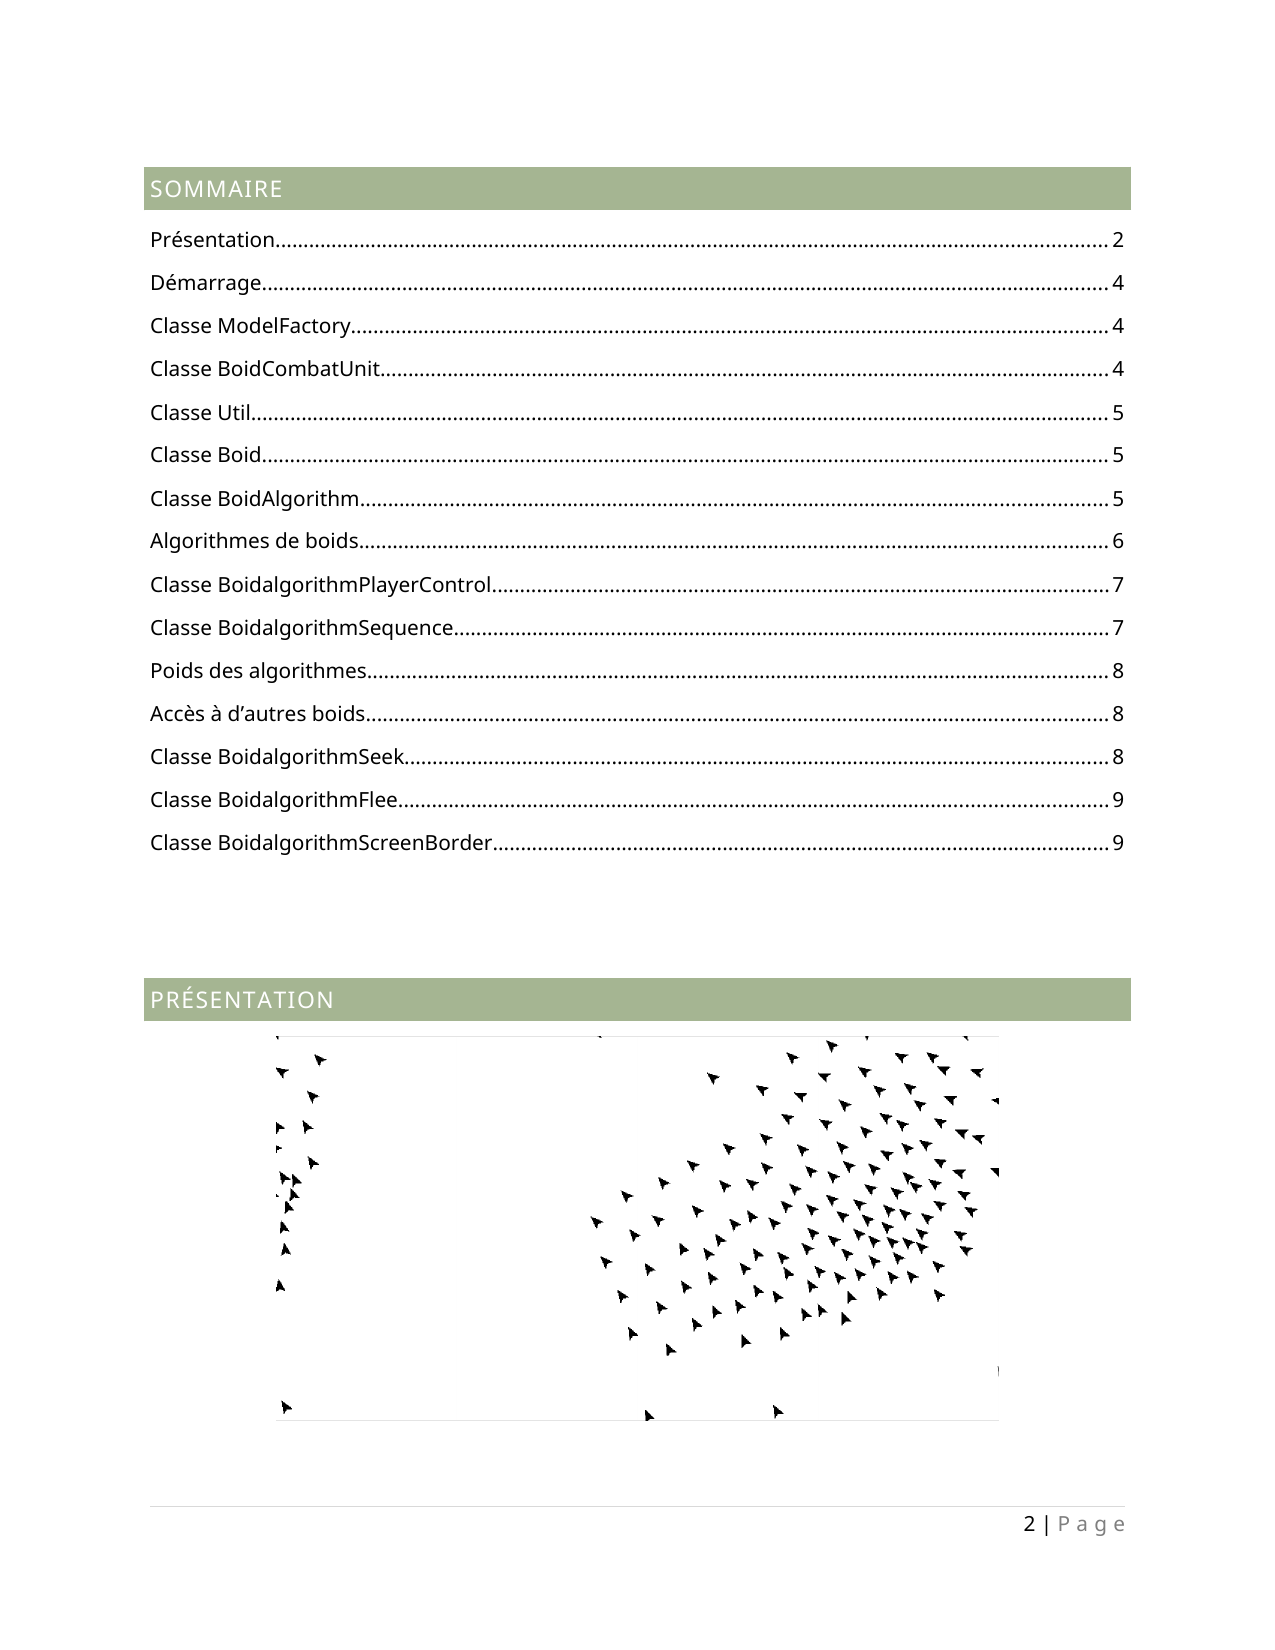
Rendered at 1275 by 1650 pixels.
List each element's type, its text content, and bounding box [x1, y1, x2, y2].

subtitle Présentation [150, 984, 1125, 1015]
picture [276, 1036, 999, 1421]
